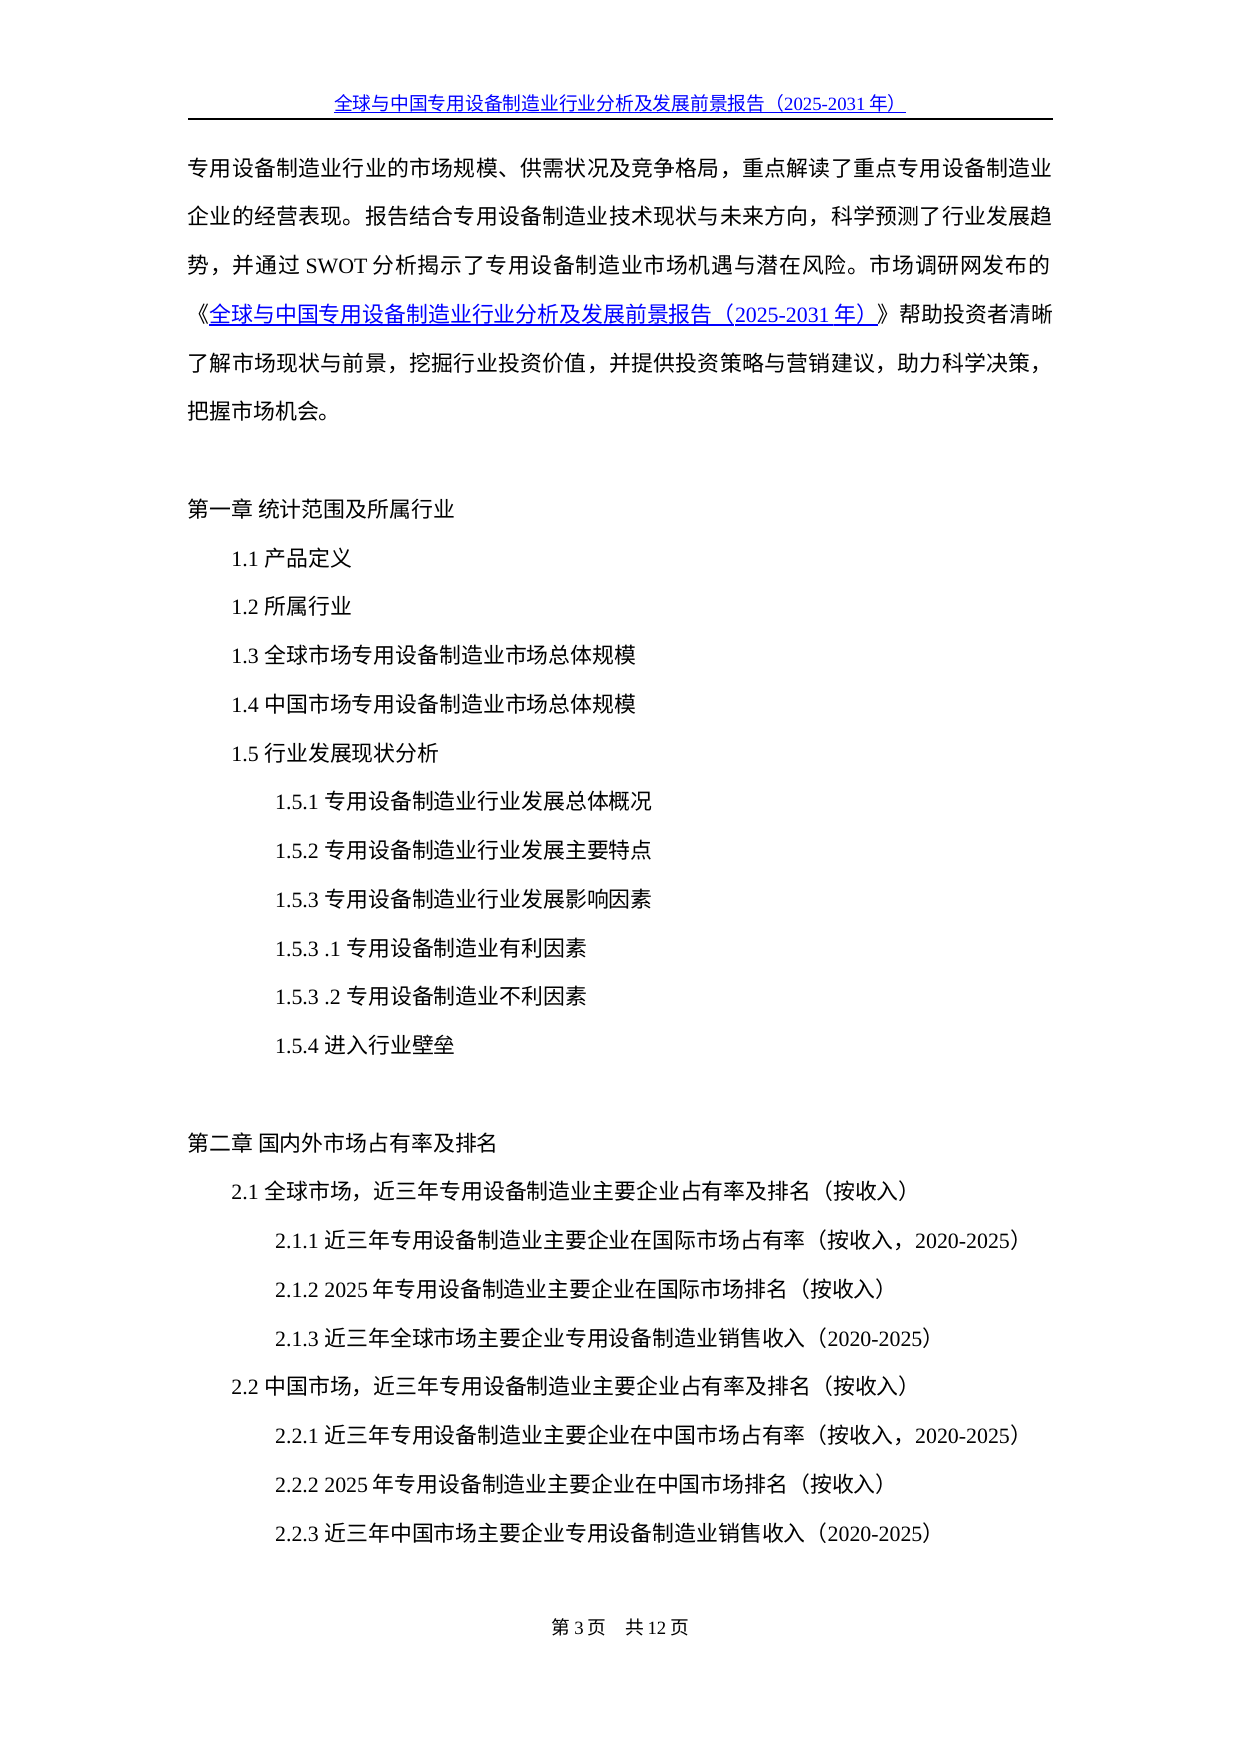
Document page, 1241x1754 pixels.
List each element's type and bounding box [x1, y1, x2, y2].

text [187, 150, 1053, 1548]
